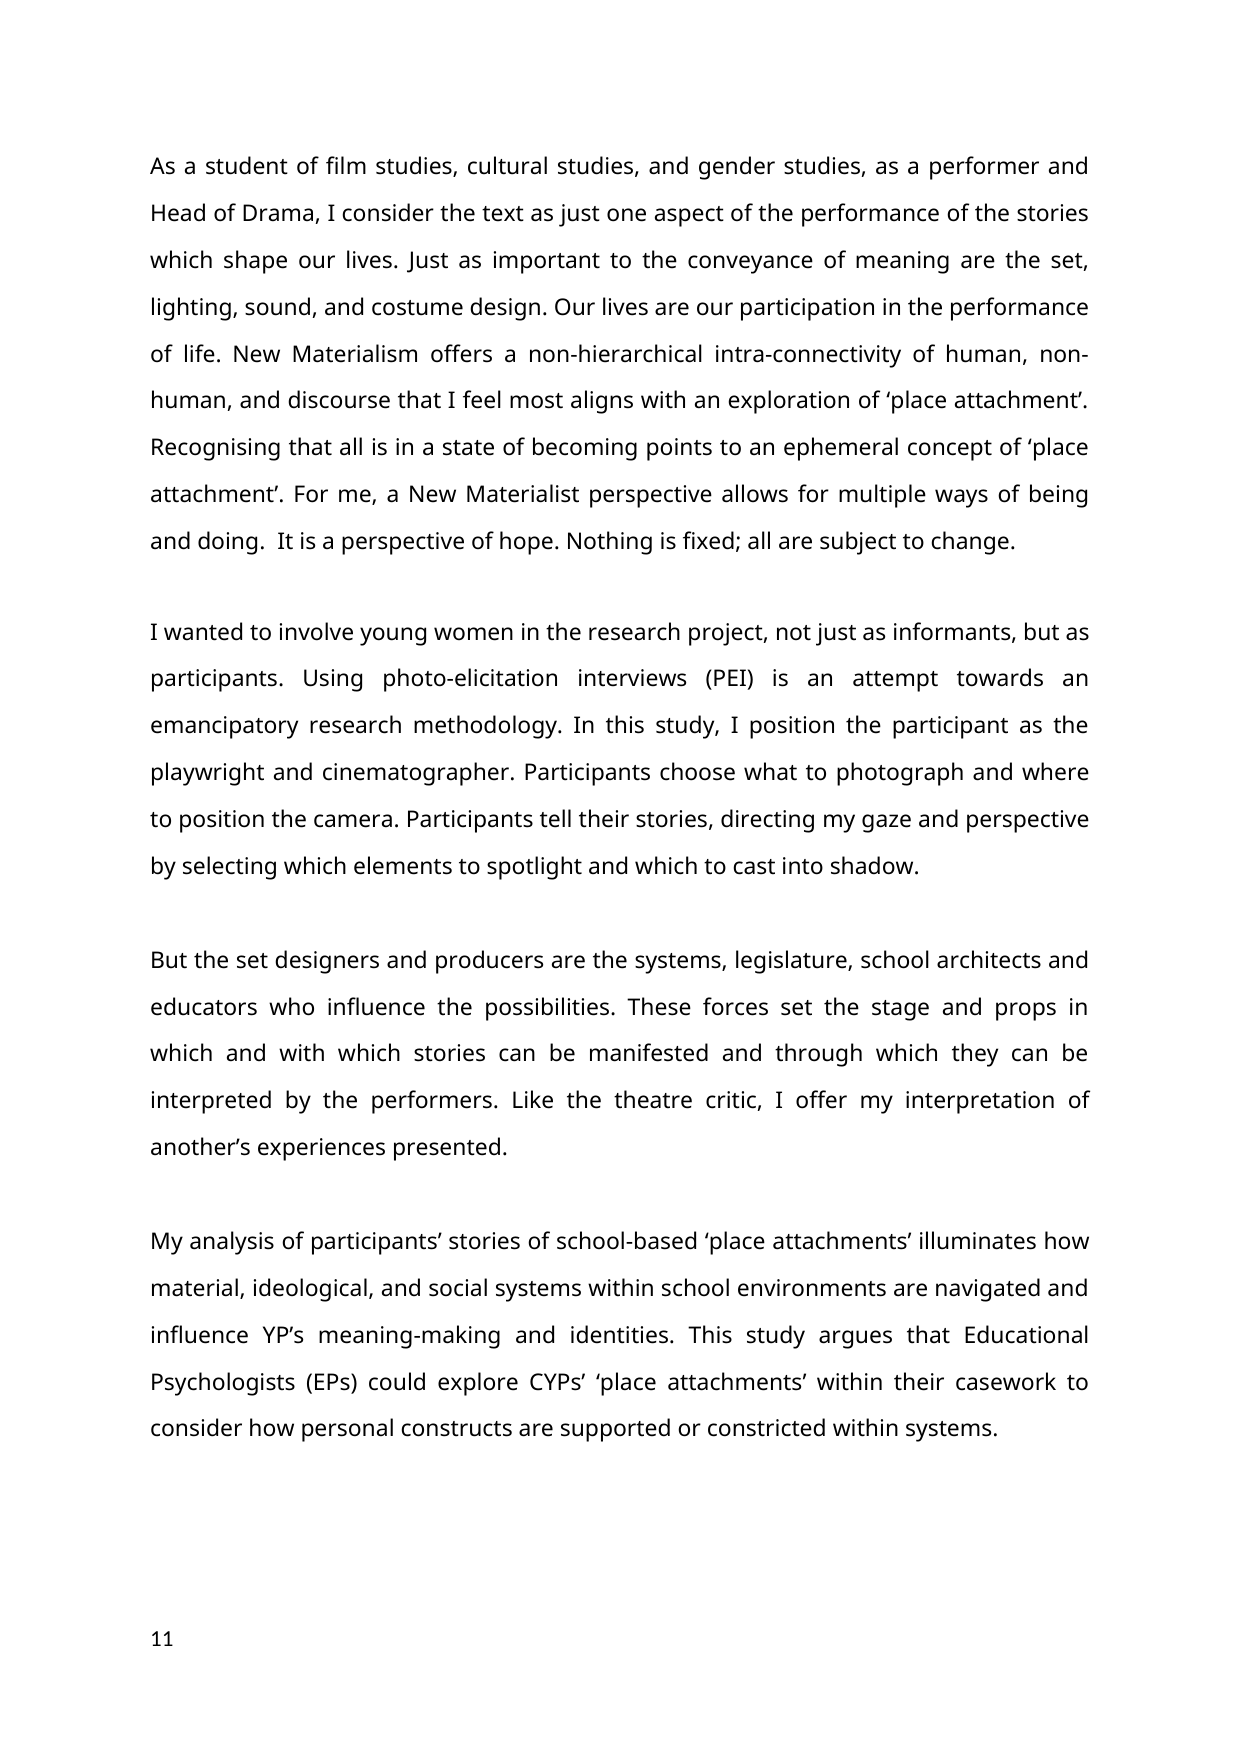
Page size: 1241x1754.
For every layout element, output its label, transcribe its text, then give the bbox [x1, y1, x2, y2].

text As a student of film studies, cultural studies, and gender studies, as a performer and Head of Drama, I consider the text as just one aspect of the performance of the stories which shape our lives. Just as important to the conveyance of meaning are the set, lighting, sound, and costume design. Our lives are our participation in the performance of life. New Materialism offers a non-hierarchical intra-connectivity of human, non-human, and discourse that I feel most aligns with an exploration of ‘place attachment’. Recognising that all is in a state of becoming points to an ephemeral concept of ‘place attachment’. For me, a New Materialist perspective allows for multiple ways of being and doing. It is a perspective of hope. Nothing is fixed; all are subject to change. [150, 150, 1090, 556]
text But the set designers and producers are the systems, legislature, school architects and educators who influence the possibilities. These forces set the stage and props in which and with which stories can be manifested and through which they can be interpreted by the performers. Like the theatre critic, I offer my interpretation of another’s experiences presented. [150, 944, 1090, 1162]
text I wanted to involve young women in the research project, not just as informants, but as participants. Using photo-elicitation interviews (PEI) is an attempt towards an emancipatory research methodology. In this study, I position the participant as the playwright and cinematographer. Participants choose what to photograph and where to position the camera. Participants tell their stories, directing my gaze and perspective by selecting which elements to spotlight and which to cast into shadow. [150, 616, 1090, 881]
text My analysis of participants’ stories of school-based ‘place attachments’ illuminates how material, ideological, and social systems within school environments are navigated and influence YP’s meaning-making and identities. This study argues that Educational Psychologists (EPs) could explore CYPs’ ‘place attachments’ within their casework to consider how personal constructs are supported or constricted within systems. [150, 1225, 1090, 1444]
